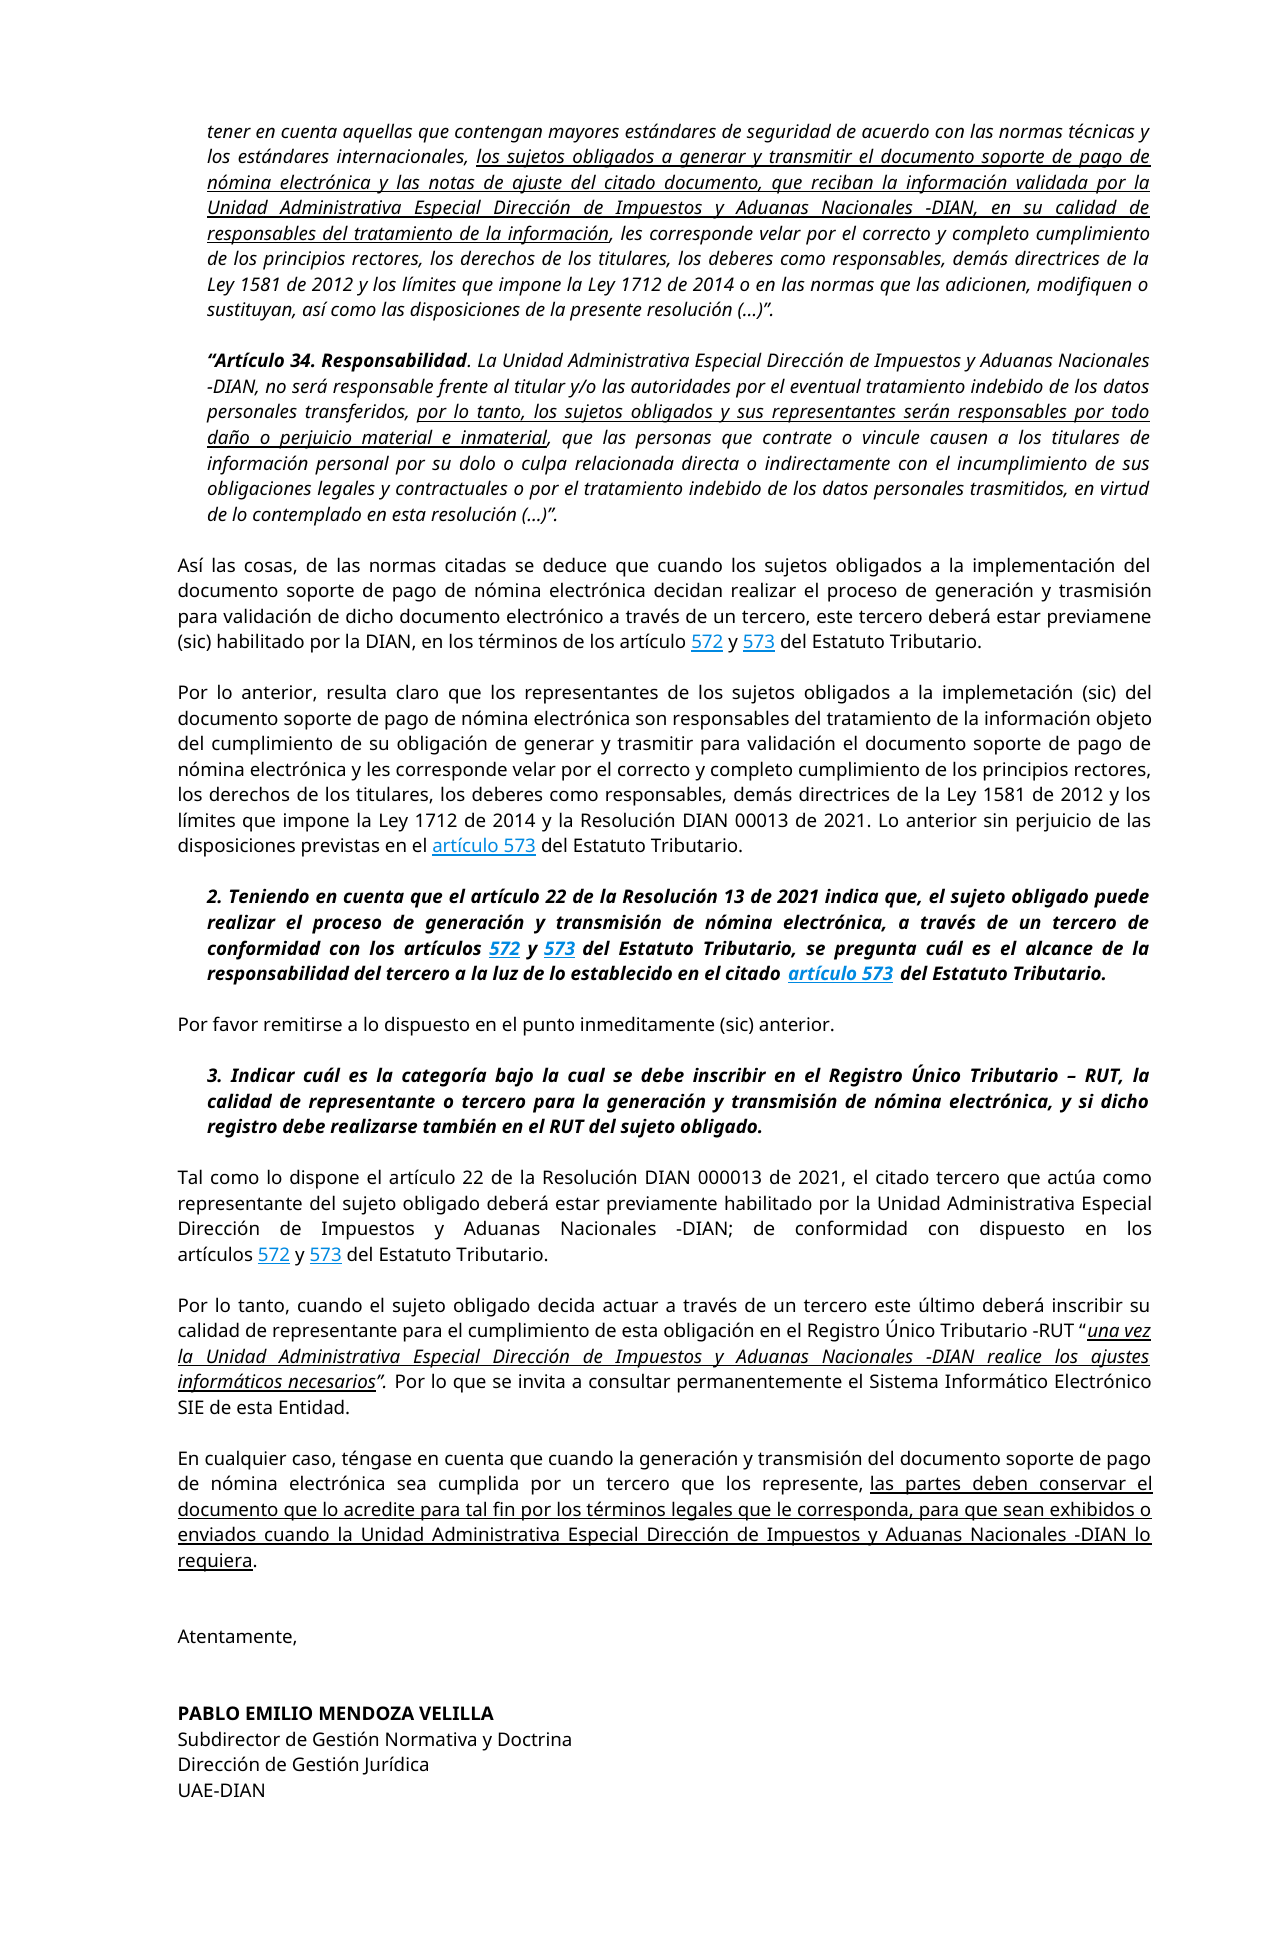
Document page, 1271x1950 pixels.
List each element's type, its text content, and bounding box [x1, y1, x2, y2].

text Tal como lo dispone el artículo 22 de la Resolución DIAN 000013 de 2021, el citado tercero que actúa como representante del sujeto obligado deberá estar previamente habilitado por la Unidad Administrativa Especial Dirección de Impuestos y Aduanas Nacionales -DIAN; de conformidad con dispuesto en los artículos 572 y 573 del Estatuto Tributario. [177, 1164, 1153, 1267]
text En cualquier caso, téngase en cuenta que cuando la generación y transmisión del documento soporte de pago de nómina electrónica sea cumplida por un tercero que los represente, las partes deben conservar el documento que lo acredite para tal fin por los términos legales que le corresponda, para que sean exhibidos o enviados cuando la Unidad Administrativa Especial Dirección de Impuestos y Aduanas Nacionales -DIAN lo requiera. [177, 1445, 1153, 1573]
text “Artículo 34. Responsabilidad. La Unidad Administrativa Especial Dirección de Impuestos y Aduanas Nacionales -DIAN, no será responsable frente al titular y/o las autoridades por el eventual tratamiento indebido de los datos personales transferidos, por lo tanto, los sujetos obligados y sus representantes serán responsables por todo daño o perjuicio material e inmaterial, que las personas que contrate o vincule causen a los titulares de información personal por su dolo o culpa relacionada directa o indirectamente con el incumplimiento de sus obligaciones legales y contractuales o por el tratamiento indebido de los datos personales trasmitidos, en virtud de lo contemplado en esta resolución (…)”. [207, 348, 1153, 526]
text Dirección de Gestión Jurídica [177, 1751, 1153, 1777]
text Por lo tanto, cuando el sujeto obligado decida actuar a través de un tercero este último deberá inscribir su calidad de representante para el cumplimiento de esta obligación en el Registro Único Tributario -RUT “una vez la Unidad Administrativa Especial Dirección de Impuestos y Aduanas Nacionales -DIAN realice los ajustes informáticos necesarios”. Por lo que se invita a consultar permanentemente el Sistema Informático Electrónico SIE de esta Entidad. [177, 1292, 1153, 1420]
text UAE-DIAN [177, 1777, 1153, 1802]
text Así las cosas, de las normas citadas se deduce que cuando los sujetos obligados a la implementación del documento soporte de pago de nómina electrónica decidan realizar el proceso de generación y trasmisión para validación de dicho documento electrónico a través de un tercero, este tercero deberá estar previamene (sic) habilitado por la DIAN, en los términos de los artículo 572 y 573 del Estatuto Tributario. [177, 552, 1153, 654]
text Por lo anterior, resulta claro que los representantes de los sujetos obligados a la implemetación (sic) del documento soporte de pago de nómina electrónica son responsables del tratamiento de la información objeto del cumplimiento de su obligación de generar y trasmitir para validación el documento soporte de pago de nómina electrónica y les corresponde velar por el correcto y completo cumplimiento de los principios rectores, los derechos de los titulares, los deberes como responsables, demás directrices de la Ley 1581 de 2012 y los límites que impone la Ley 1712 de 2014 y la Resolución DIAN 00013 de 2021. Lo anterior sin perjuicio de las disposiciones previstas en el artículo 573 del Estatuto Tributario. [177, 679, 1153, 858]
text Atentamente, [177, 1624, 1153, 1649]
text Por favor remitirse a lo dispuesto en el punto inmeditamente (sic) anterior. [177, 1011, 1153, 1037]
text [207, 118, 1153, 322]
text 2. Teniendo en cuenta que el artículo 22 de la Resolución 13 de 2021 indica que, el sujeto obligado puede realizar el proceso de generación y transmisión de nómina electrónica, a través de un tercero de conformidad con los artículos 572 y 573 del Estatuto Tributario, se pregunta cuál es el alcance de la responsabilidad del tercero a la luz de lo establecido en el citado artículo 573 del Estatuto Tributario. [207, 884, 1153, 986]
text PABLO EMILIO MENDOZA VELILLA [177, 1700, 1153, 1726]
text 3. Indicar cuál es la categoría bajo la cual se debe inscribir en el Registro Único Tributario – RUT, la calidad de representante o tercero para la generación y transmisión de nómina electrónica, y si dicho registro debe realizarse también en el RUT del sujeto obligado. [207, 1062, 1153, 1139]
text Subdirector de Gestión Normativa y Doctrina [177, 1726, 1153, 1751]
